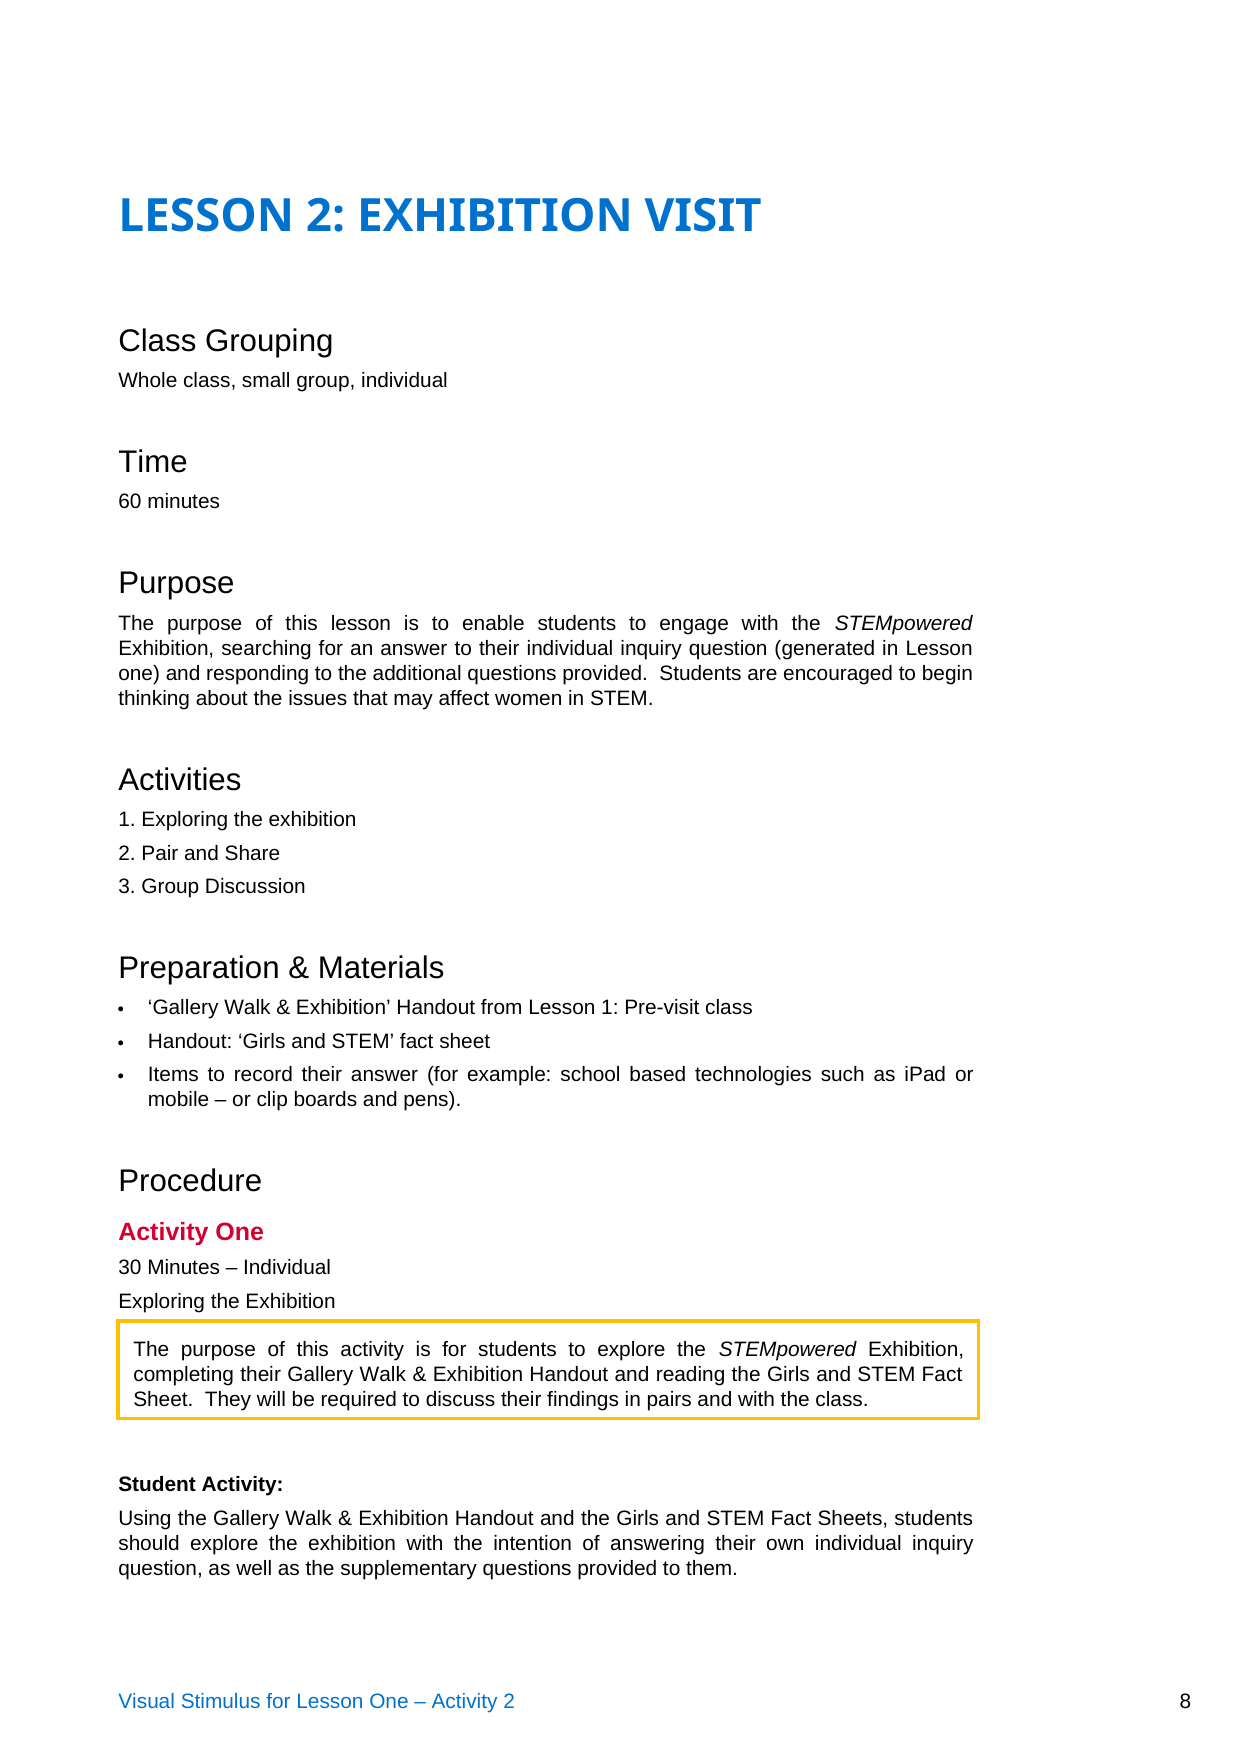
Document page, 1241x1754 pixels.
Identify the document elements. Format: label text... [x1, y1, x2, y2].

subtitle Procedure [118, 1162, 974, 1198]
subtitle Class Grouping [118, 322, 974, 358]
text The purpose of this lesson is to enable students to engage with the STEMpowered Exhibition, searching for an answer to their individual inquiry question (generated in Lesson one) and responding to the additional questions provided. Students are encouraged to begin thinking about the issues that may affect women in STEM. [118, 611, 974, 710]
list Student Activity: [118, 1472, 974, 1496]
text 3. Group Discussion [118, 874, 974, 898]
text Whole class, small group, individual [118, 368, 974, 392]
subtitle Preparation & Materials [118, 949, 974, 985]
subtitle Activities [118, 761, 974, 797]
subtitle Activity One [118, 1217, 974, 1246]
text Lesson 2: Exhibition Visit [118, 187, 974, 243]
list Handout: ‘Girls and STEM’ fact sheet [118, 1029, 974, 1053]
text 1. Exploring the exhibition [118, 807, 974, 831]
text Exploring the Exhibition [118, 1289, 974, 1313]
text 60 minutes [118, 489, 974, 513]
list Items to record their answer (for example: school based technologies such as iPad or mobile – or clip boards and pens). [118, 1062, 974, 1111]
text 2. Pair and Share [118, 841, 974, 864]
list ‘Gallery Walk & Exhibition’ Handout from Lesson 1: Pre-visit class [118, 995, 974, 1019]
subtitle Purpose [118, 564, 974, 600]
subtitle Time [118, 443, 974, 479]
text Using the Gallery Walk & Exhibition Handout and the Girls and STEM Fact Sheets, students should explore the exhibition with the intention of answering their own individual inquiry question, as well as the supplementary questions provided to them. [118, 1506, 974, 1580]
text 30 Minutes – Individual [118, 1255, 974, 1279]
